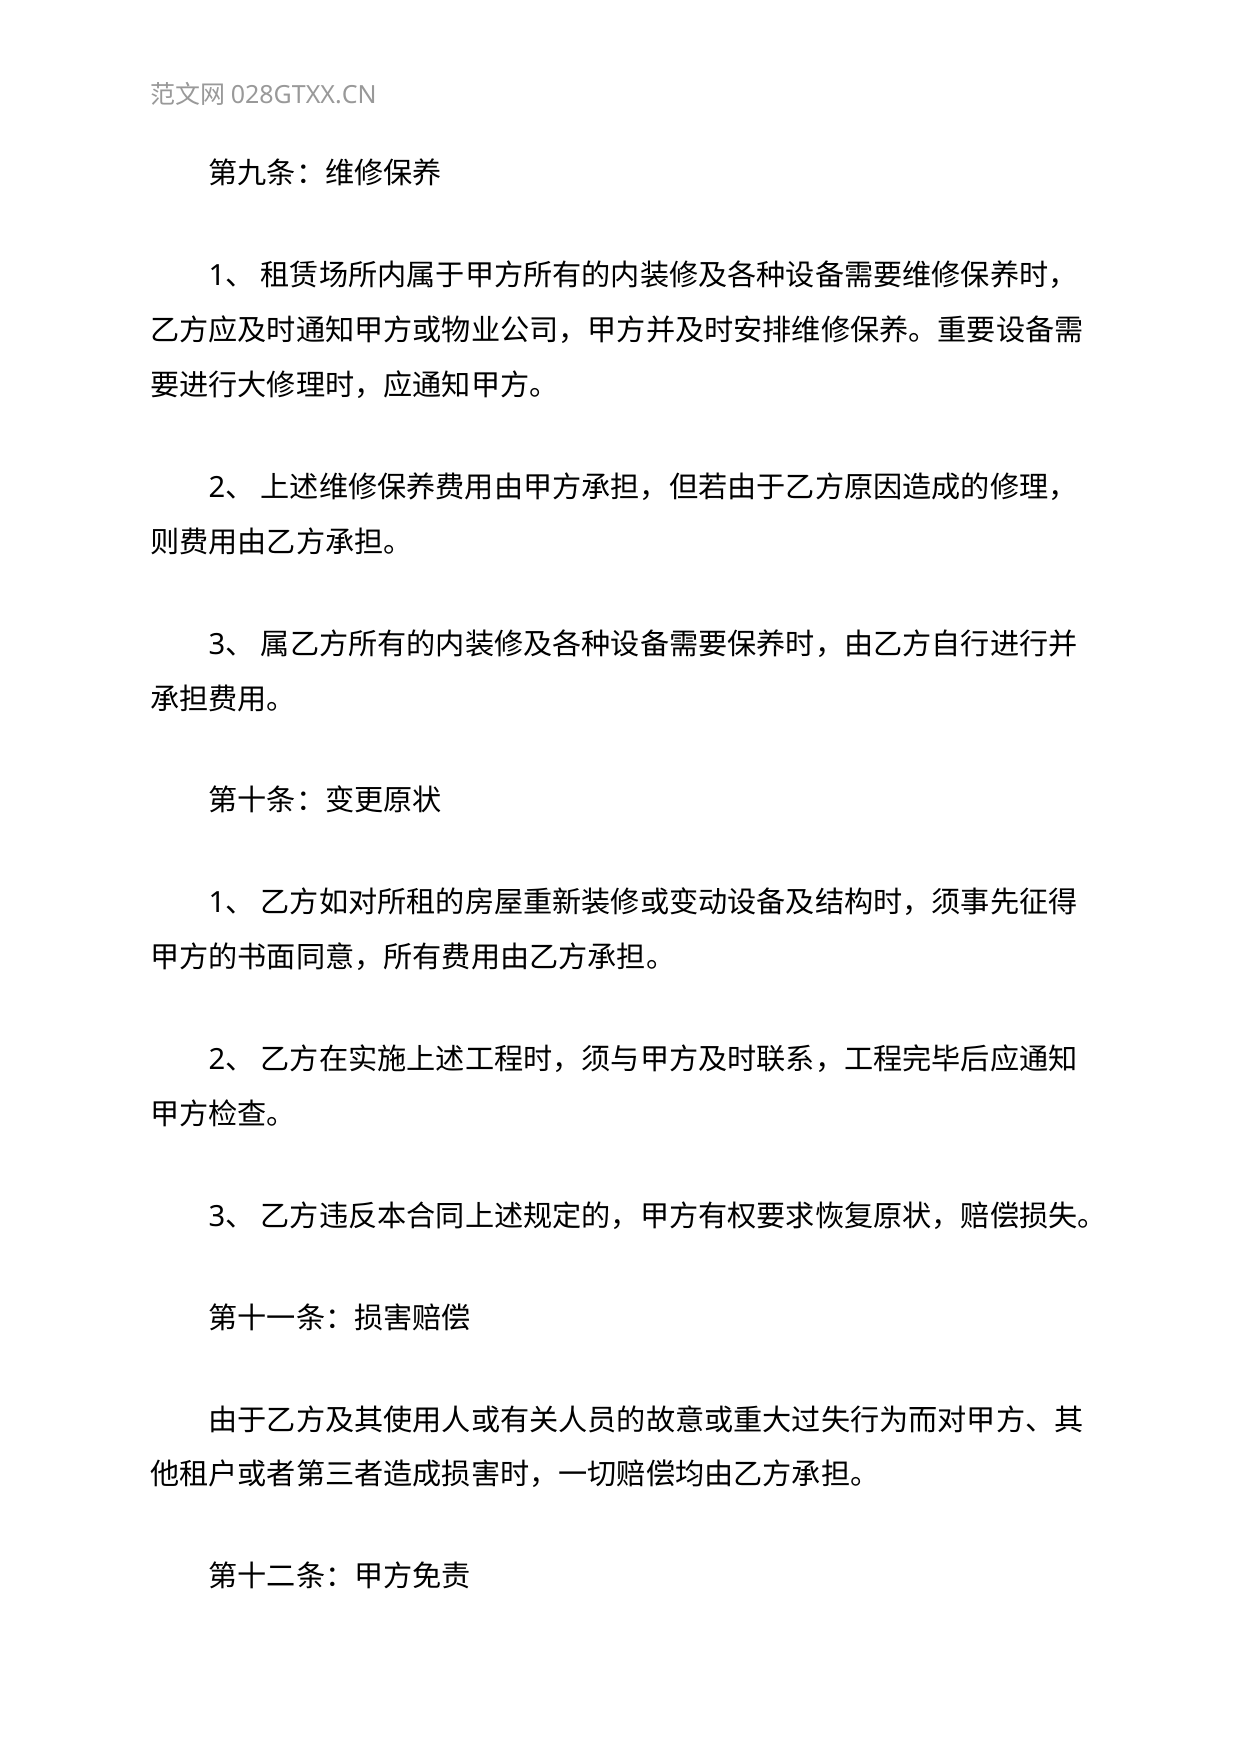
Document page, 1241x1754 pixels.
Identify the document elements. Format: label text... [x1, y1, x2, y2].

text 2、 乙方在实施上述工程时，须与甲方及时联系，工程完毕后应通知甲方检查。 [150, 1036, 1090, 1133]
text 第九条：维修保养 [150, 150, 1090, 192]
text 1、 租赁场所内属于甲方所有的内装修及各种设备需要维修保养时，乙方应及时通知甲方或物业公司，甲方并及时安排维修保养。重要设备需要进行大修理时，应通知甲方。 [150, 252, 1090, 404]
text 第十一条：损害赔偿 [150, 1294, 1090, 1337]
text 由于乙方及其使用人或有关人员的故意或重大过失行为而对甲方、其他租户或者第三者造成损害时，一切赔偿均由乙方承担。 [150, 1396, 1090, 1493]
text 第十条：变更原状 [150, 777, 1090, 819]
text 1、 乙方如对所租的房屋重新装修或变动设备及结构时，须事先征得甲方的书面同意，所有费用由乙方承担。 [150, 879, 1090, 976]
text 3、 乙方违反本合同上述规定的，甲方有权要求恢复原状，赔偿损失。 [150, 1192, 1090, 1235]
text 2、 上述维修保养费用由甲方承担，但若由于乙方原因造成的修理，则费用由乙方承担。 [150, 463, 1090, 561]
text 3、 属乙方所有的内装修及各种设备需要保养时，由乙方自行进行并承担费用。 [150, 620, 1090, 717]
text 第十二条：甲方免责 [150, 1553, 1090, 1595]
